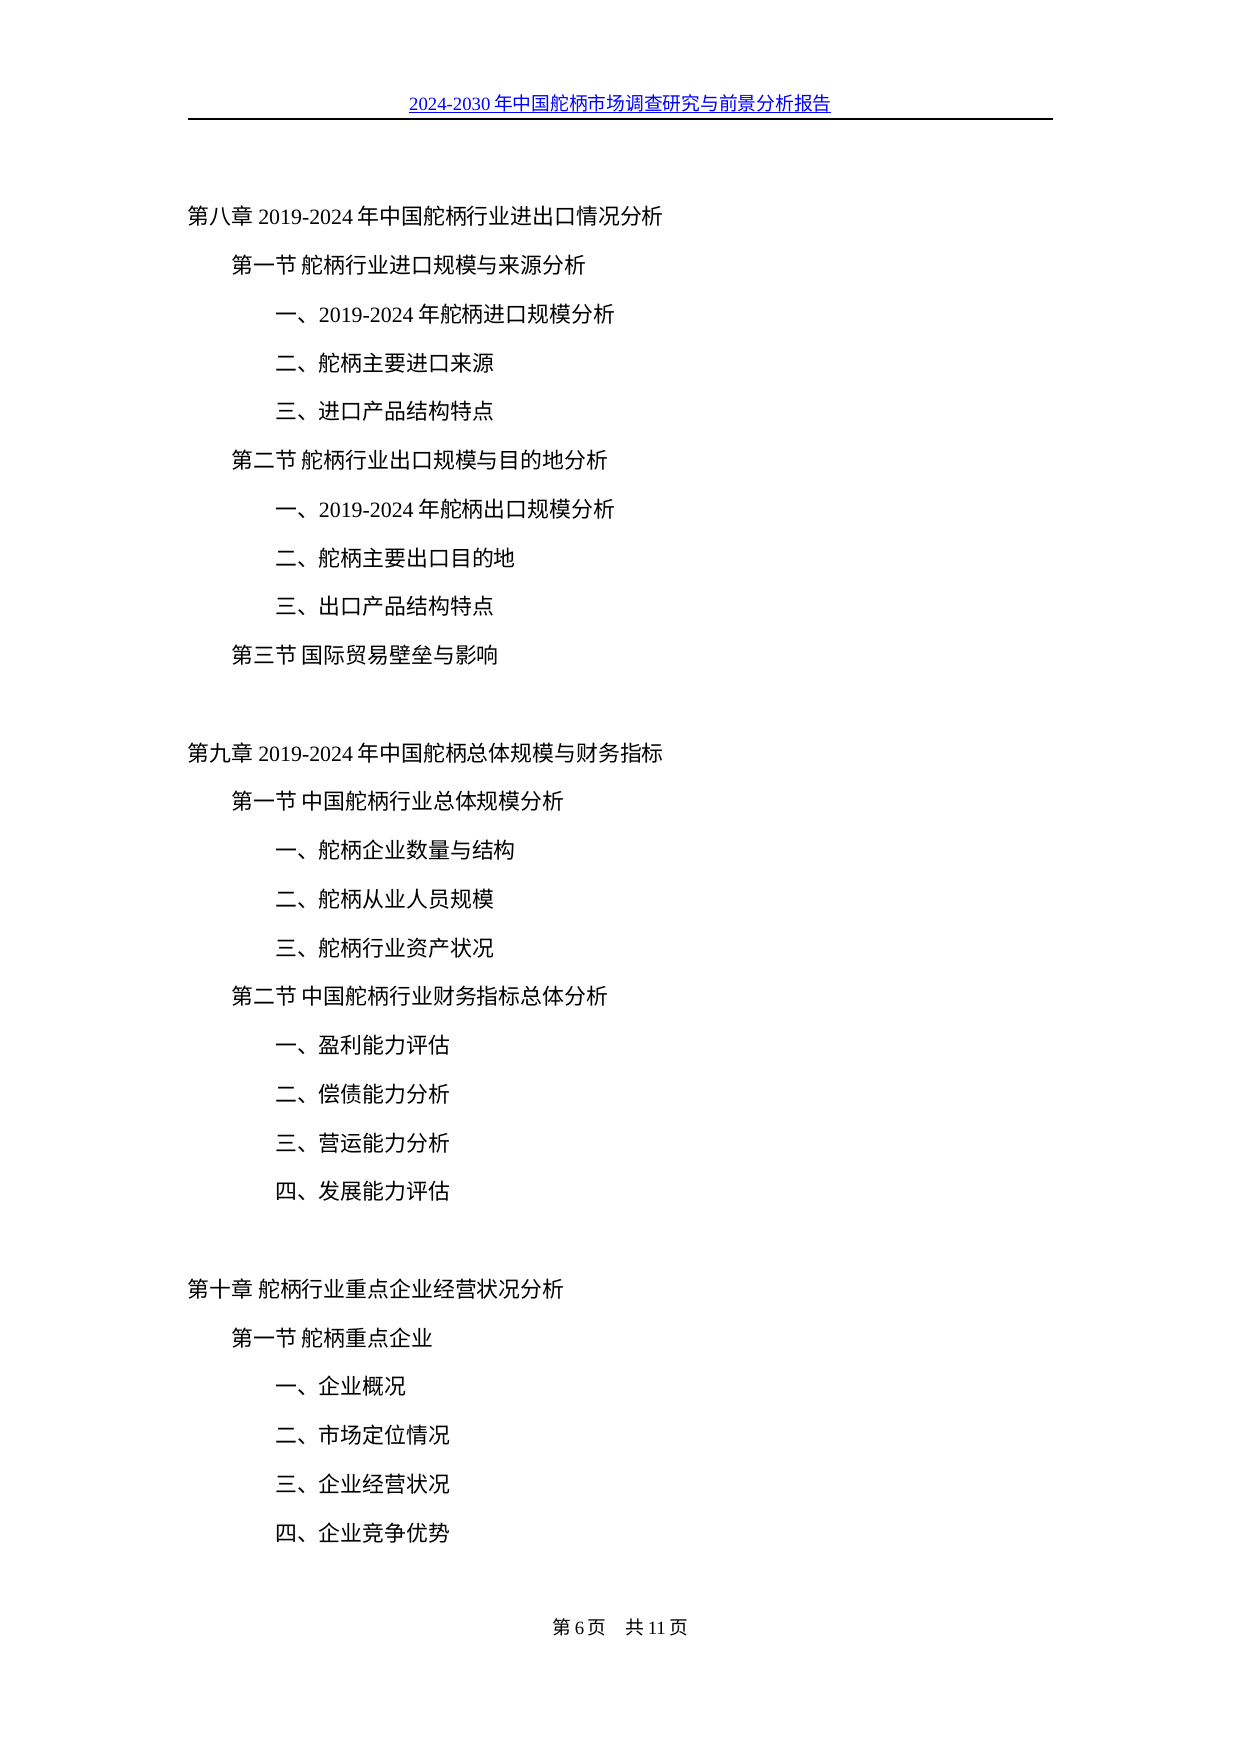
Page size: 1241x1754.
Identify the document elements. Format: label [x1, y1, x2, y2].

text [187, 150, 1053, 1548]
